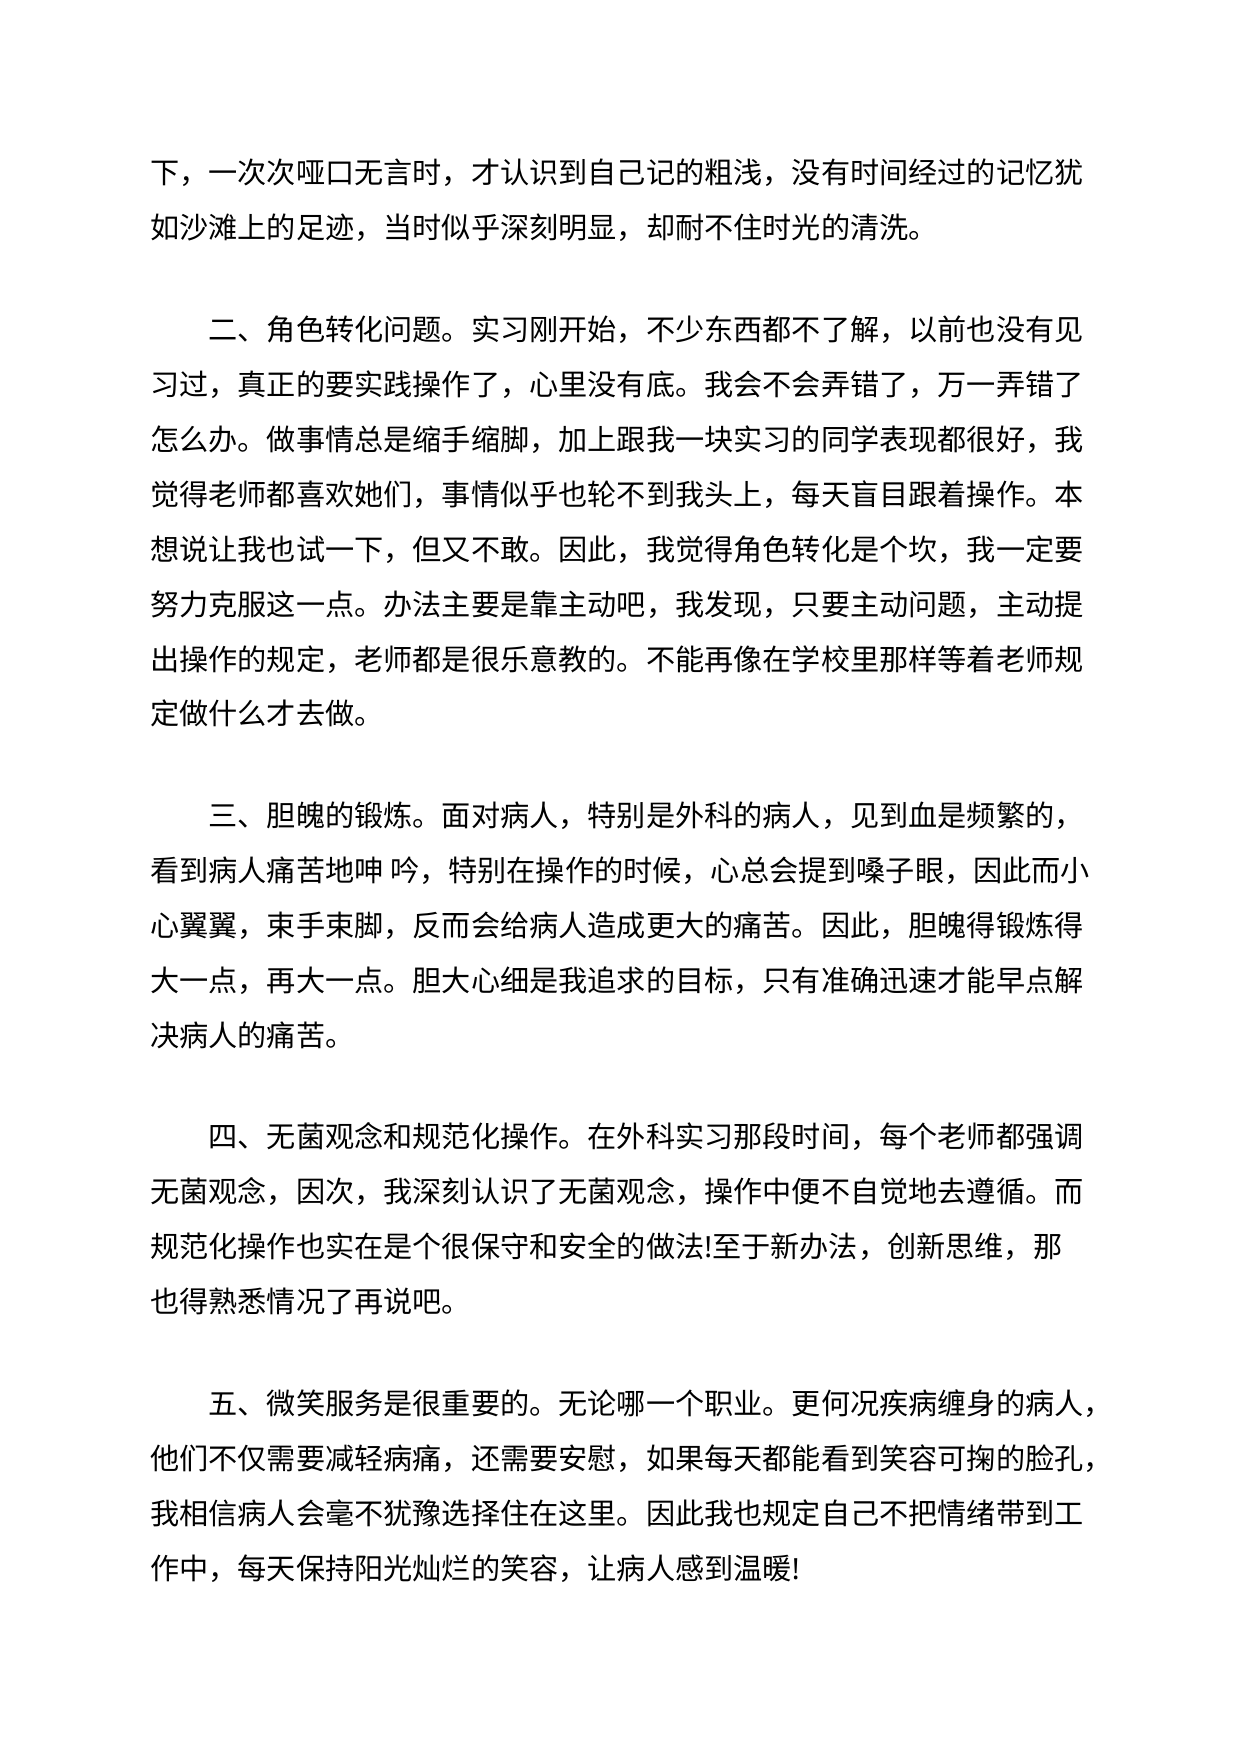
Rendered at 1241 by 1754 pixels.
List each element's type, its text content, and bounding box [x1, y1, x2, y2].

text 三、胆魄的锻炼。面对病人，特别是外科的病人，见到血是频繁的，看到病人痛苦地呻 吟，特别在操作的时候，心总会提到嗓子眼，因此而小心翼翼，束手束脚，反而会给病人造成更大的痛苦。因此，胆魄得锻炼得大一点，再大一点。胆大心细是我追求的目标，只有准确迅速才能早点解决病人的痛苦。 [150, 793, 1090, 1054]
text 五、微笑服务是很重要的。无论哪一个职业。更何况疾病缠身的病人，他们不仅需要减轻病痛，还需要安慰，如果每天都能看到笑容可掬的脸孔，我相信病人会毫不犹豫选择住在这里。因此我也规定自己不把情绪带到工作中，每天保持阳光灿烂的笑容，让病人感到温暖! [150, 1381, 1090, 1588]
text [150, 150, 1090, 247]
text 二、角色转化问题。实习刚开始，不少东西都不了解，以前也没有见习过，真正的要实践操作了，心里没有底。我会不会弄错了，万一弄错了怎么办。做事情总是缩手缩脚，加上跟我一块实习的同学表现都很好，我觉得老师都喜欢她们，事情似乎也轮不到我头上，每天盲目跟着操作。本想说让我也试一下，但又不敢。因此，我觉得角色转化是个坎，我一定要努力克服这一点。办法主要是靠主动吧，我发现，只要主动问题，主动提出操作的规定，老师都是很乐意教的。不能再像在学校里那样等着老师规定做什么才去做。 [150, 307, 1090, 733]
text 四、无菌观念和规范化操作。在外科实习那段时间，每个老师都强调无菌观念，因次，我深刻认识了无菌观念，操作中便不自觉地去遵循。而规范化操作也实在是个很保守和安全的做法!至于新办法，创新思维，那也得熟悉情况了再说吧。 [150, 1114, 1090, 1321]
